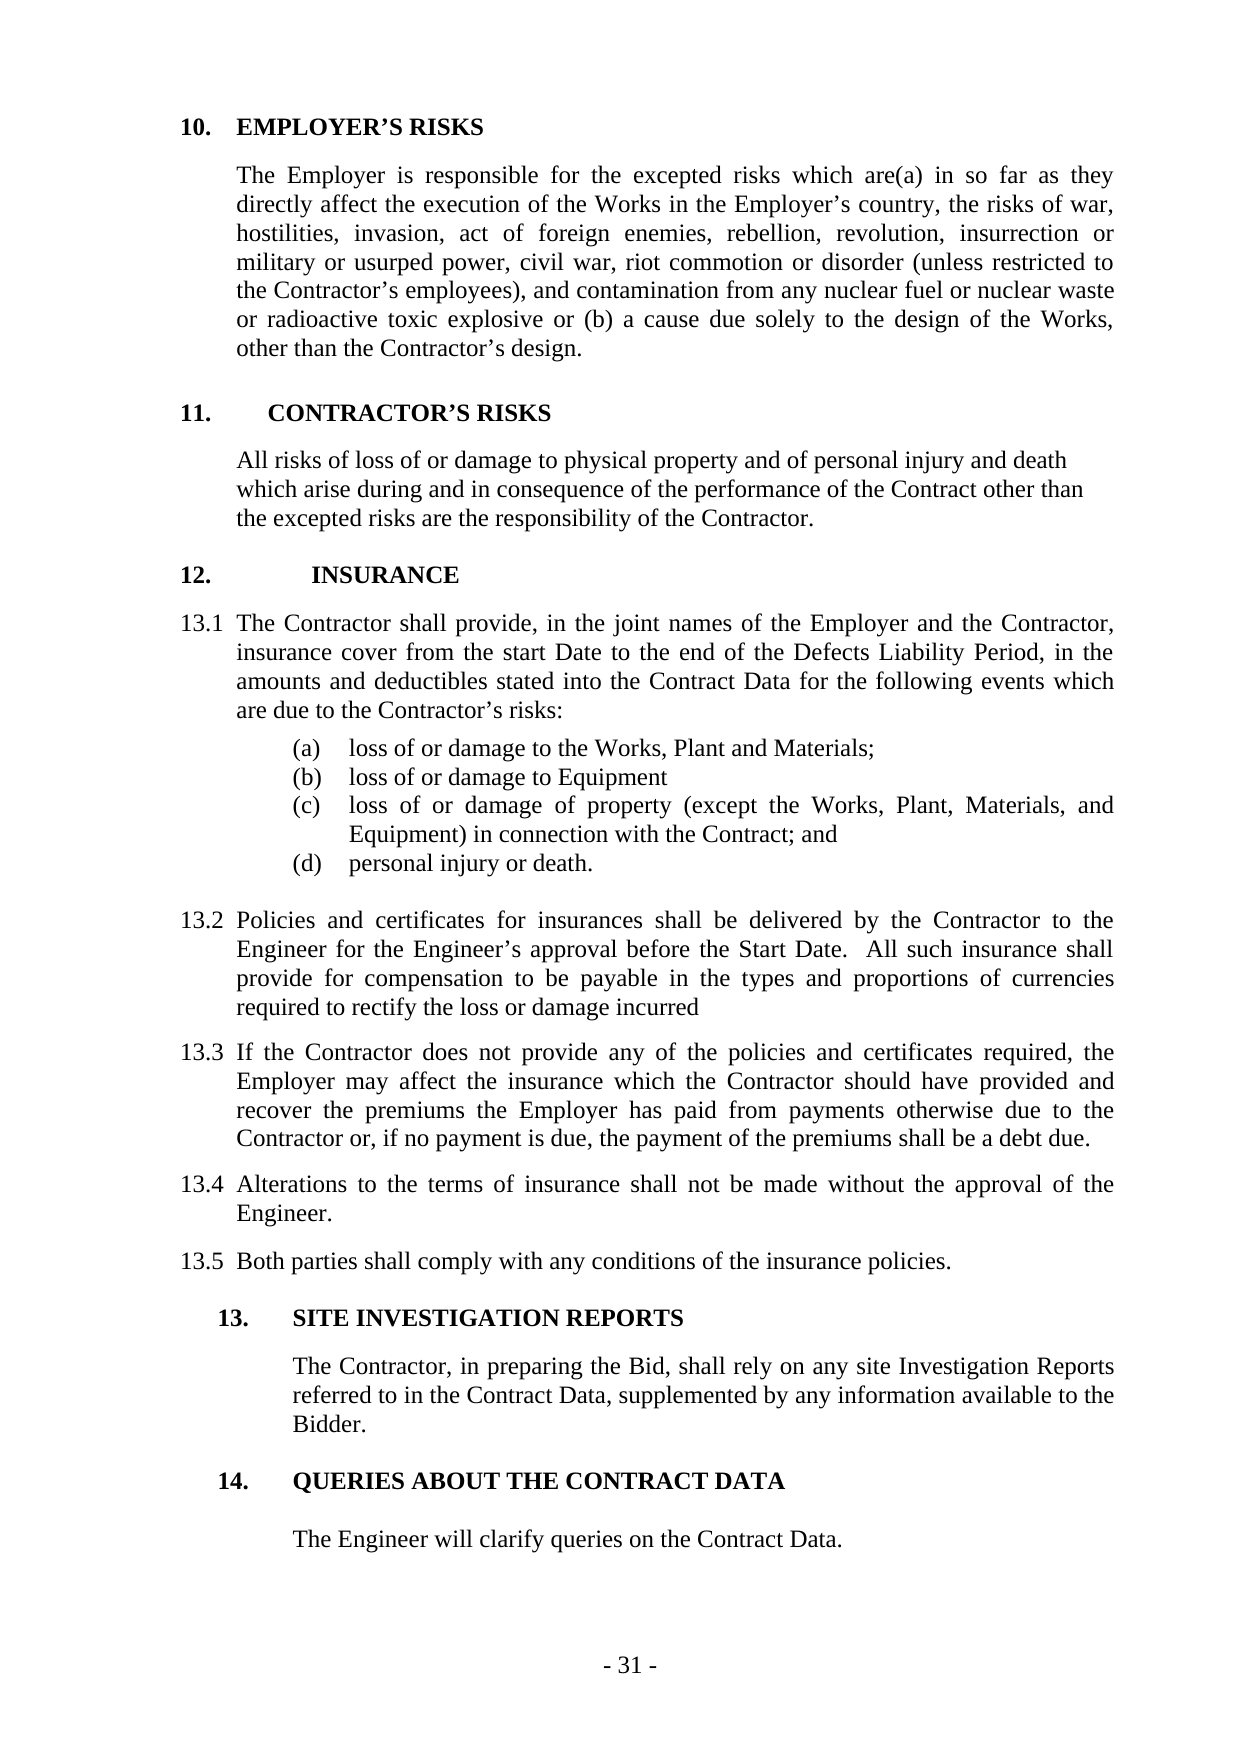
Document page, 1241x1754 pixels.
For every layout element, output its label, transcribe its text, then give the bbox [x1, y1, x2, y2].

text All risks of loss of or damage to physical property and of personal injury and death which arise during and in consequence of the performance of the Contract other than the excepted risks are the responsibility of the Contractor. [236, 446, 1115, 532]
text The Engineer will clarify queries on the Contract Data. [217, 1524, 1115, 1552]
list The Contractor shall provide, in the joint names of the Employer and the Contractor, insurance cover from the start Date to the end of the Defects Liability Period, in the amounts and deductibles stated into the Contract Data for the following events which are due to the Contractor’s risks: [180, 608, 1115, 723]
list personal injury or death. [292, 848, 1115, 877]
list Alterations to the terms of insurance shall not be made without the approval of the Engineer. [180, 1169, 1115, 1227]
list EMPLOYER’S RISKS [180, 112, 1115, 141]
list loss of or damage to the Works, Plant and Materials; [292, 733, 1115, 762]
list loss of or damage of property (except the Works, Plant, Materials, and Equipment) in connection with the Contract; and [292, 791, 1115, 848]
list QUERIES ABOUT THE CONTRACT DATA [217, 1466, 1115, 1495]
text The Employer is responsible for the excepted risks which are(a) in so far as they directly affect the execution of the Works in the Employer’s country, the risks of war, hostilities, invasion, act of foreign enemies, rebellion, revolution, insurrection or military or usurped power, civil war, riot commotion or disorder (unless restricted to the Contractor’s employees), and contamination from any nuclear fuel or nuclear waste or radioactive toxic explosive or (b) a cause due solely to the design of the Works, other than the Contractor’s design. [180, 160, 1115, 362]
list loss of or damage to Equipment [292, 762, 1115, 791]
text The Contractor, in preparing the Bid, shall rely on any site Investigation Reports referred to in the Contract Data, supplemented by any information available to the Bidder. [292, 1351, 1115, 1437]
list Policies and certificates for insurances shall be delivered by the Contractor to the Engineer for the Engineer’s approval before the Start Date. All such insurance shall provide for compensation to be payable in the types and proportions of currencies required to rectify the loss or damage incurred [180, 906, 1115, 1021]
list SITE INVESTIGATION REPORTS [217, 1303, 1115, 1332]
list Both parties shall comply with any conditions of the insurance policies. [180, 1246, 1115, 1274]
list If the Contractor does not provide any of the policies and certificates required, the Employer may affect the insurance which the Contractor should have provided and recover the premiums the Employer has paid from payments otherwise due to the Contractor or, if no payment is due, the payment of the premiums shall be a debt due. [180, 1037, 1115, 1152]
list CONTRACTOR’S RISKS [180, 398, 1115, 426]
list INSURANCE [180, 561, 1115, 589]
